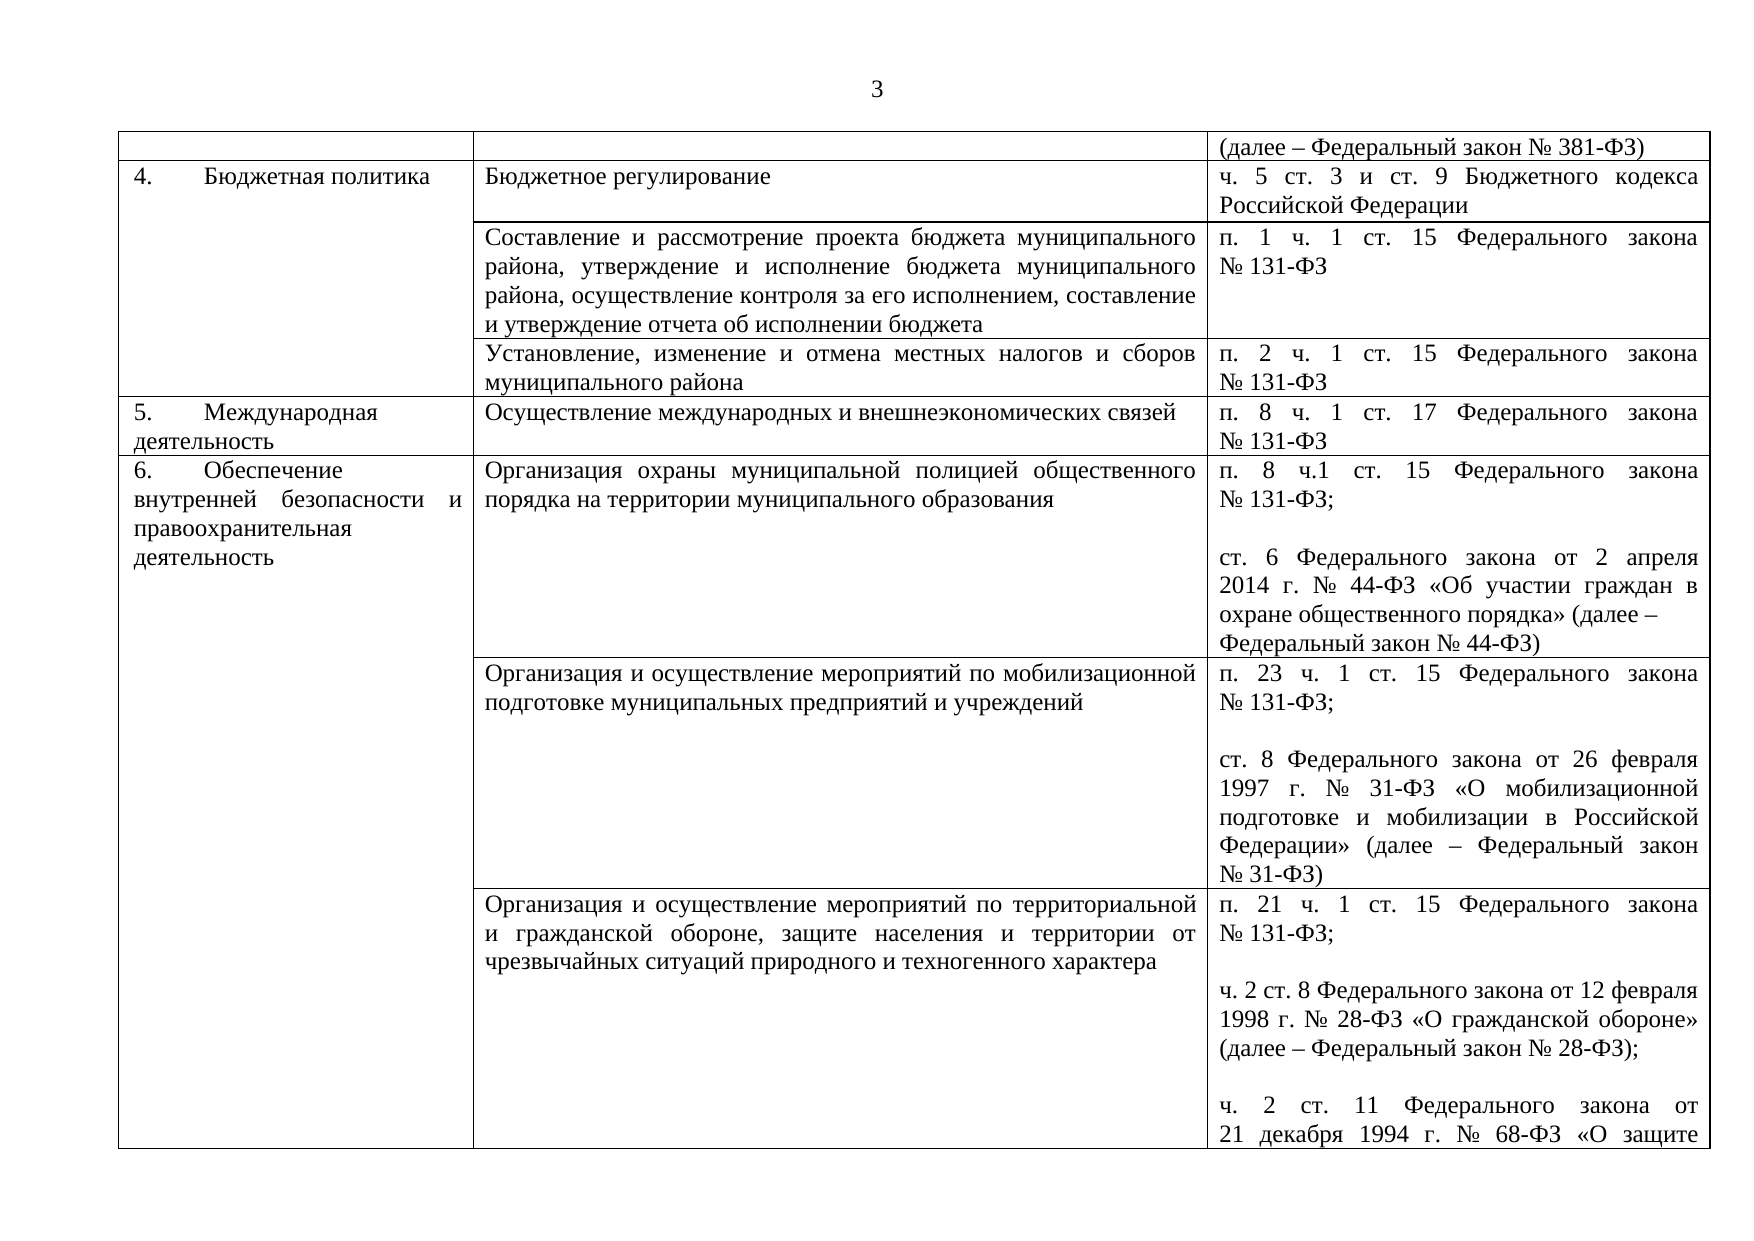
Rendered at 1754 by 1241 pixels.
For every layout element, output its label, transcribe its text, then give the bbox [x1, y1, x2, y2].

table_cell Международная деятельность [119, 397, 473, 454]
table_cell п. 1 ч. 1 ст. 15 Федерального закона № 131-ФЗ [1208, 223, 1709, 337]
table_cell Установление, изменение и отмена местных налогов и сборов муниципального района [474, 339, 1207, 396]
table_cell Бюджетная политика [119, 161, 473, 396]
table_cell Обеспечение внутренней безопасности и правоохранительная деятельность [119, 456, 473, 1148]
table_cell Составление и рассмотрение проекта бюджета муниципального района, утверждение и исполнение бюджета муниципального района, осуществление контроля за его исполнением, составление и утверждение отчета об исполнении бюджета [474, 223, 1207, 337]
table_cell Организация и осуществление мероприятий по мобилизационной подготовке муниципальных предприятий и учреждений [474, 658, 1207, 888]
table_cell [474, 132, 1207, 160]
table_cell ч. 5 ст. 3 и ст. 9 Бюджетного кодекса Российской Федерации [1208, 161, 1709, 221]
table_cell Осуществление международных и внешнеэкономических связей [474, 397, 1207, 454]
table_cell Организация охраны муниципальной полицией общественного порядка на территории муниципального образования [474, 456, 1207, 657]
table_cell п. 2 ч. 1 ст. 15 Федерального закона № 131-ФЗ [1208, 339, 1709, 396]
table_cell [474, 889, 1207, 1148]
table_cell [1208, 889, 1709, 1148]
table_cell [1208, 132, 1709, 160]
table_cell п. 8 ч. 1 ст. 17 Федерального закона № 131-ФЗ [1208, 397, 1709, 454]
table_cell п. 8 ч.1 ст. 15 Федерального закона № 131-ФЗ; ст. 6 Федерального закона от 2 апреля 2014 г. № 44-ФЗ «Об участии граждан в охране общественного порядка» (далее – Федеральный закон № 44-ФЗ) [1208, 456, 1709, 657]
table_cell Бюджетное регулирование [474, 161, 1207, 221]
table_cell п. 23 ч. 1 ст. 15 Федерального закона № 131-ФЗ; ст. 8 Федерального закона от 26 февраля 1997 г. № 31-ФЗ «О мобилизационной подготовке и мобилизации в Российской Федерации» (далее – Федеральный закон № 31-ФЗ) [1208, 658, 1709, 888]
